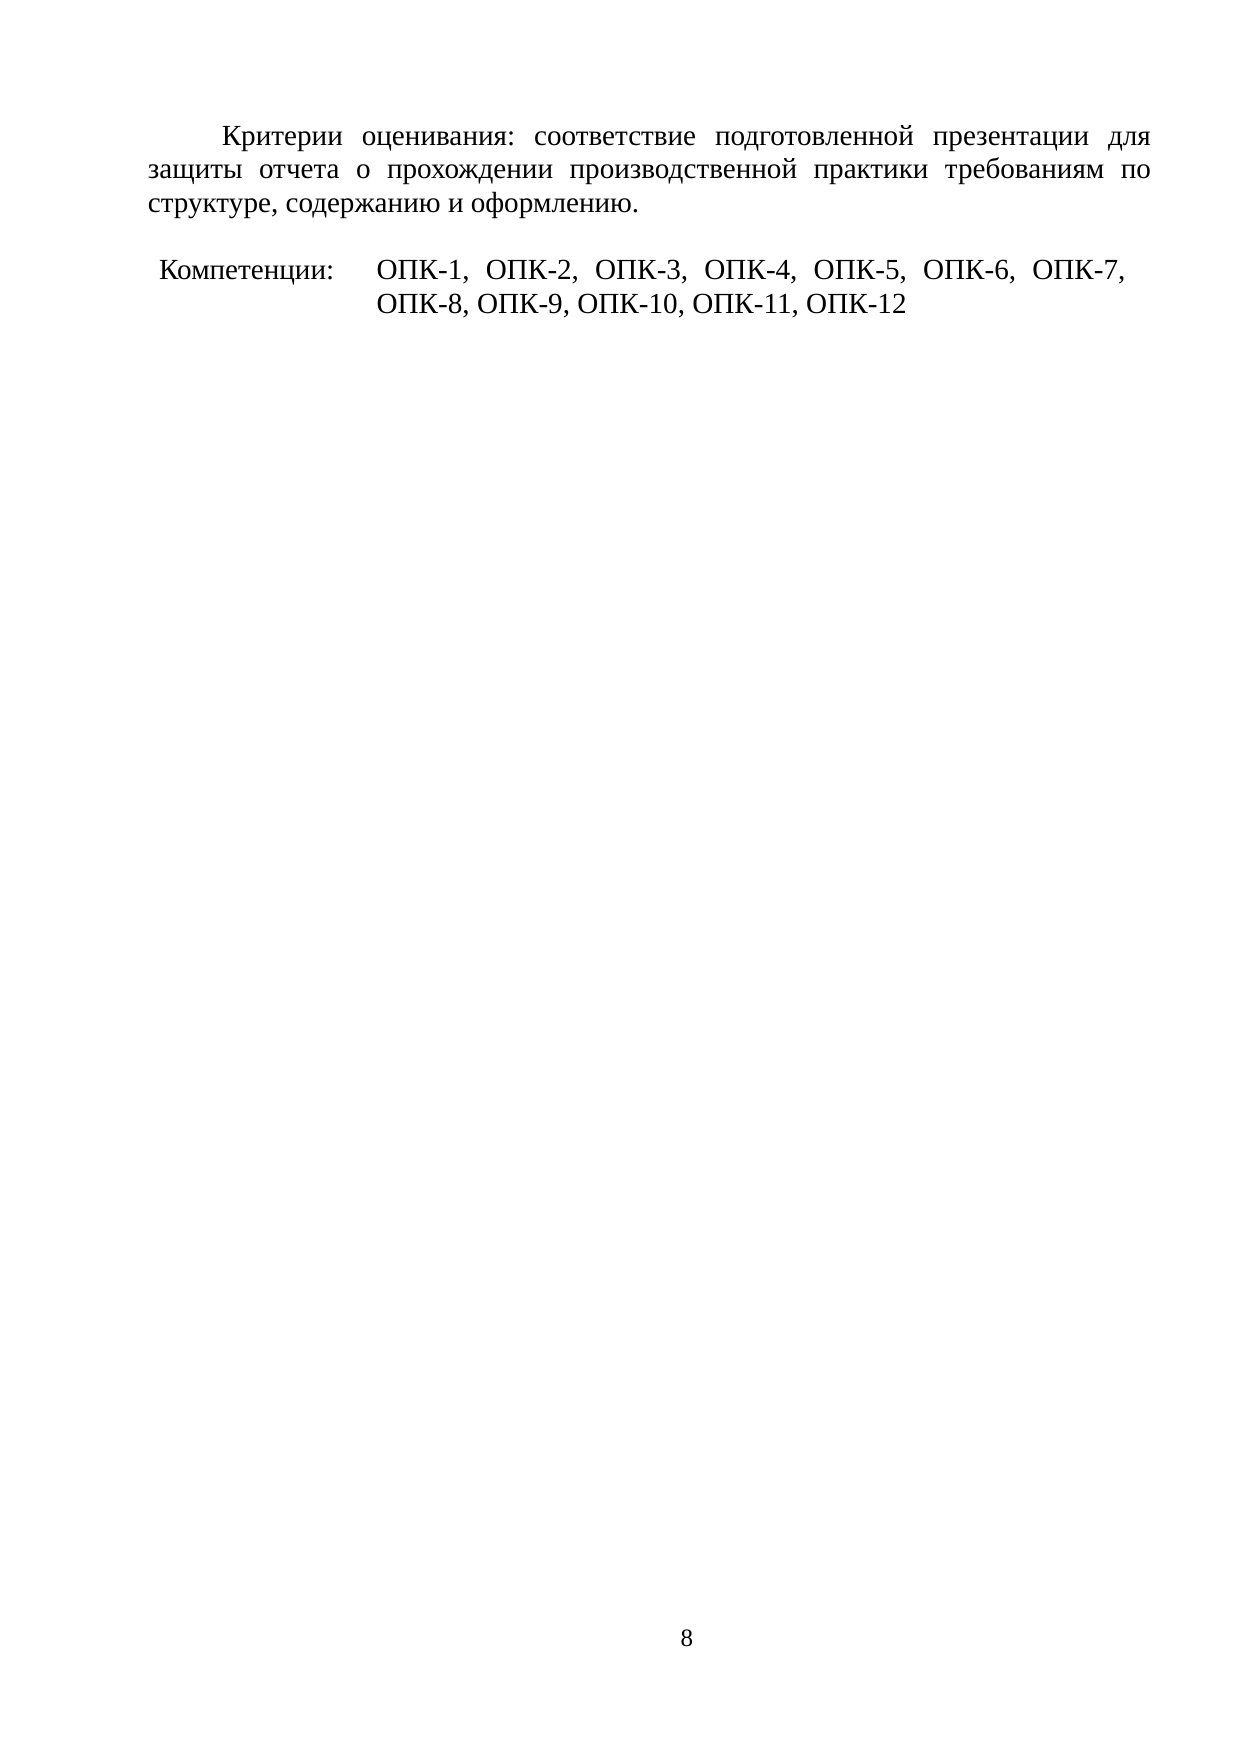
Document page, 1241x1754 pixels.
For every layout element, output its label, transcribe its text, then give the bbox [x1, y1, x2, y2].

table_header Компетенции: [148, 252, 365, 319]
text Критерии оценивания: соответствие подготовленной презентации для защиты отчета о прохождении производственной практики требованиям по структуре, содержанию и оформлению. [148, 118, 1152, 219]
table_header ОПК-1, ОПК-2, ОПК-3, ОПК-4, ОПК-5, ОПК-6, ОПК-7, ОПК-8, ОПК-9, ОПК-10, ОПК-11, ОПК-12 [365, 252, 1137, 319]
